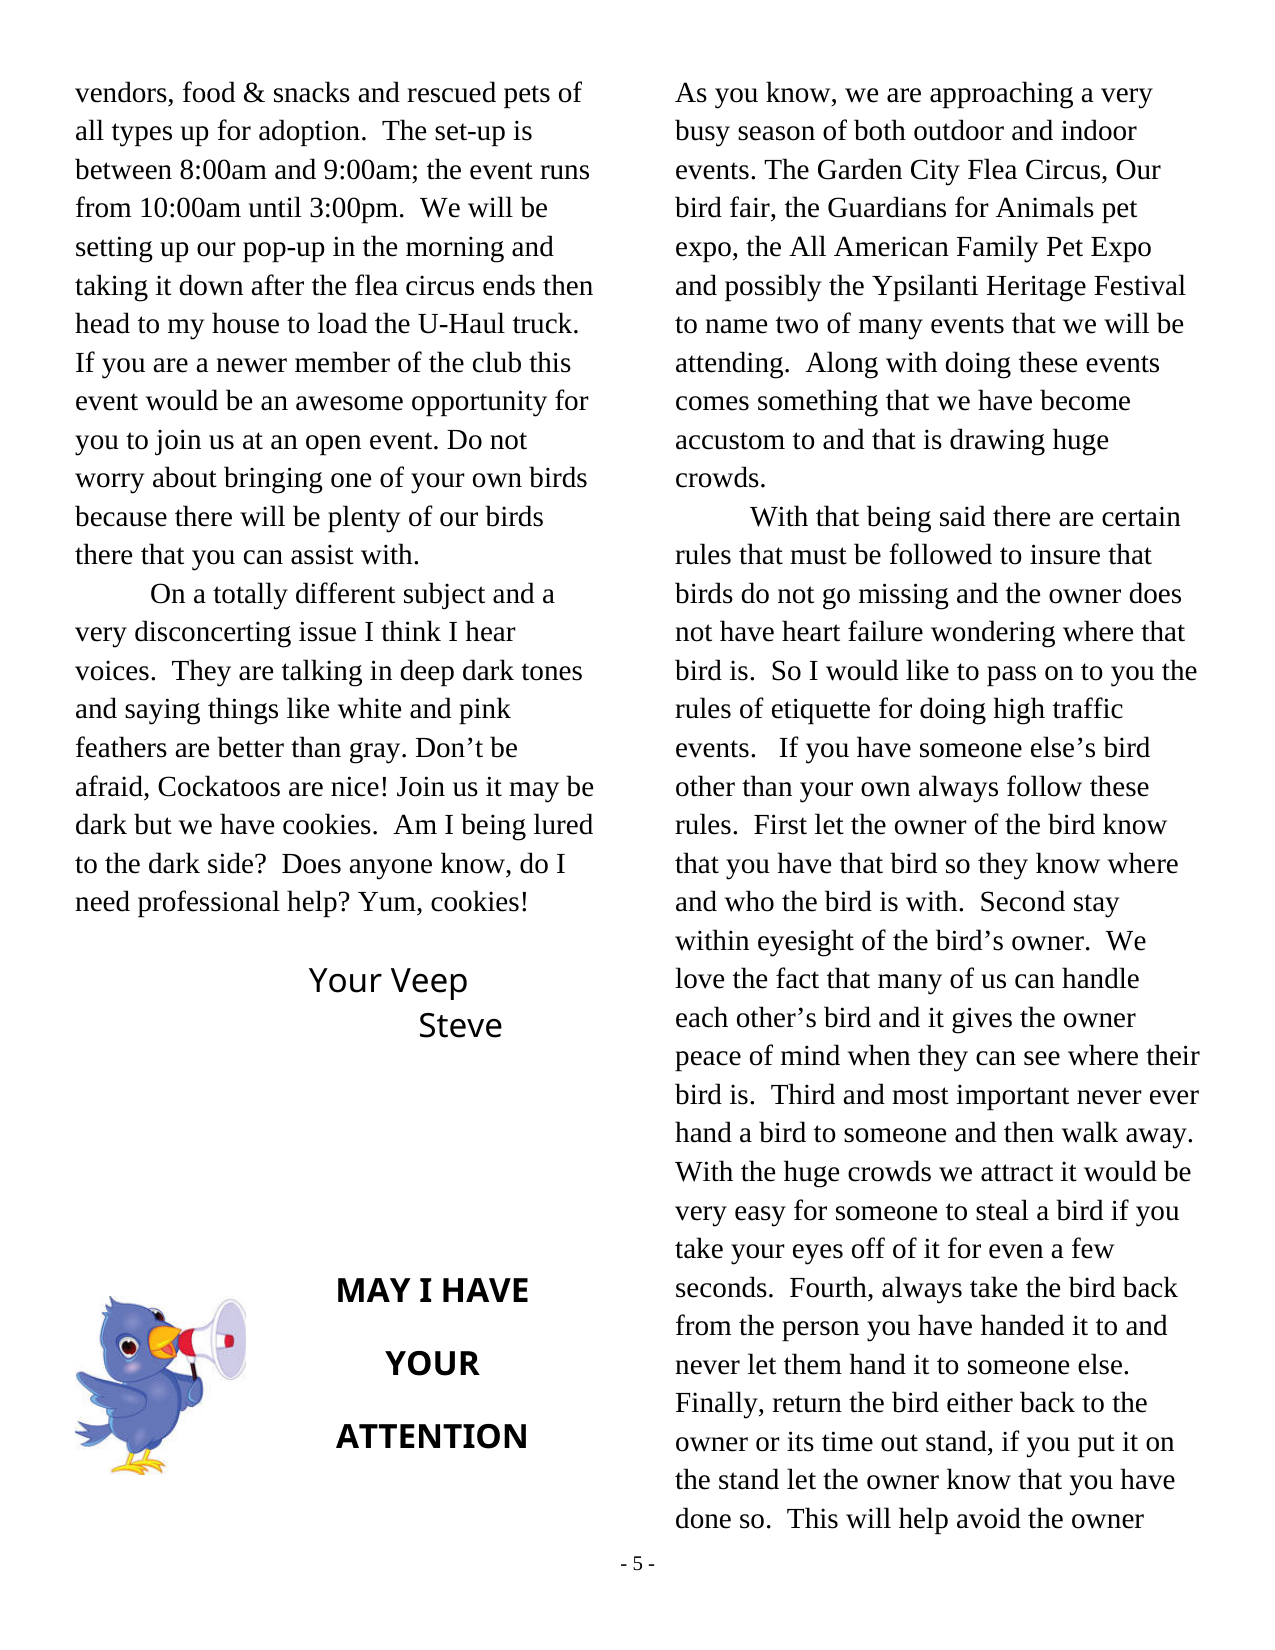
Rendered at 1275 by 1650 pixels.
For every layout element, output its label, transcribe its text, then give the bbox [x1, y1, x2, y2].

text On a totally different subject and a very disconcerting issue I think I hear voices. They are talking in deep dark tones and saying things like white and pink feathers are better than gray. Don’t be afraid, Cockatoos are nice! Join us it may be dark but we have cookies. Am I being lured to the dark side? Does anyone know, do I need professional help? Yum, cookies! [75, 576, 600, 918]
text Your Veep [75, 956, 600, 1002]
text ATTENTION [246, 1412, 600, 1458]
text YOUR [246, 1339, 600, 1385]
text As you know, we are approaching a very busy season of both outdoor and indoor events. The Garden City Flea Circus, Our bird fair, the Guardians for Animals pet expo, the All American Family Pet Expo and possibly the Ypsilanti Heritage Festival to name two of many events that we will be attending. Along with doing these events comes something that we have become accustom to and that is drawing huge crowds. [675, 75, 1200, 494]
text MAY I HAVE [75, 1266, 600, 1312]
picture [74, 1296, 246, 1474]
text Steve [75, 1002, 600, 1047]
